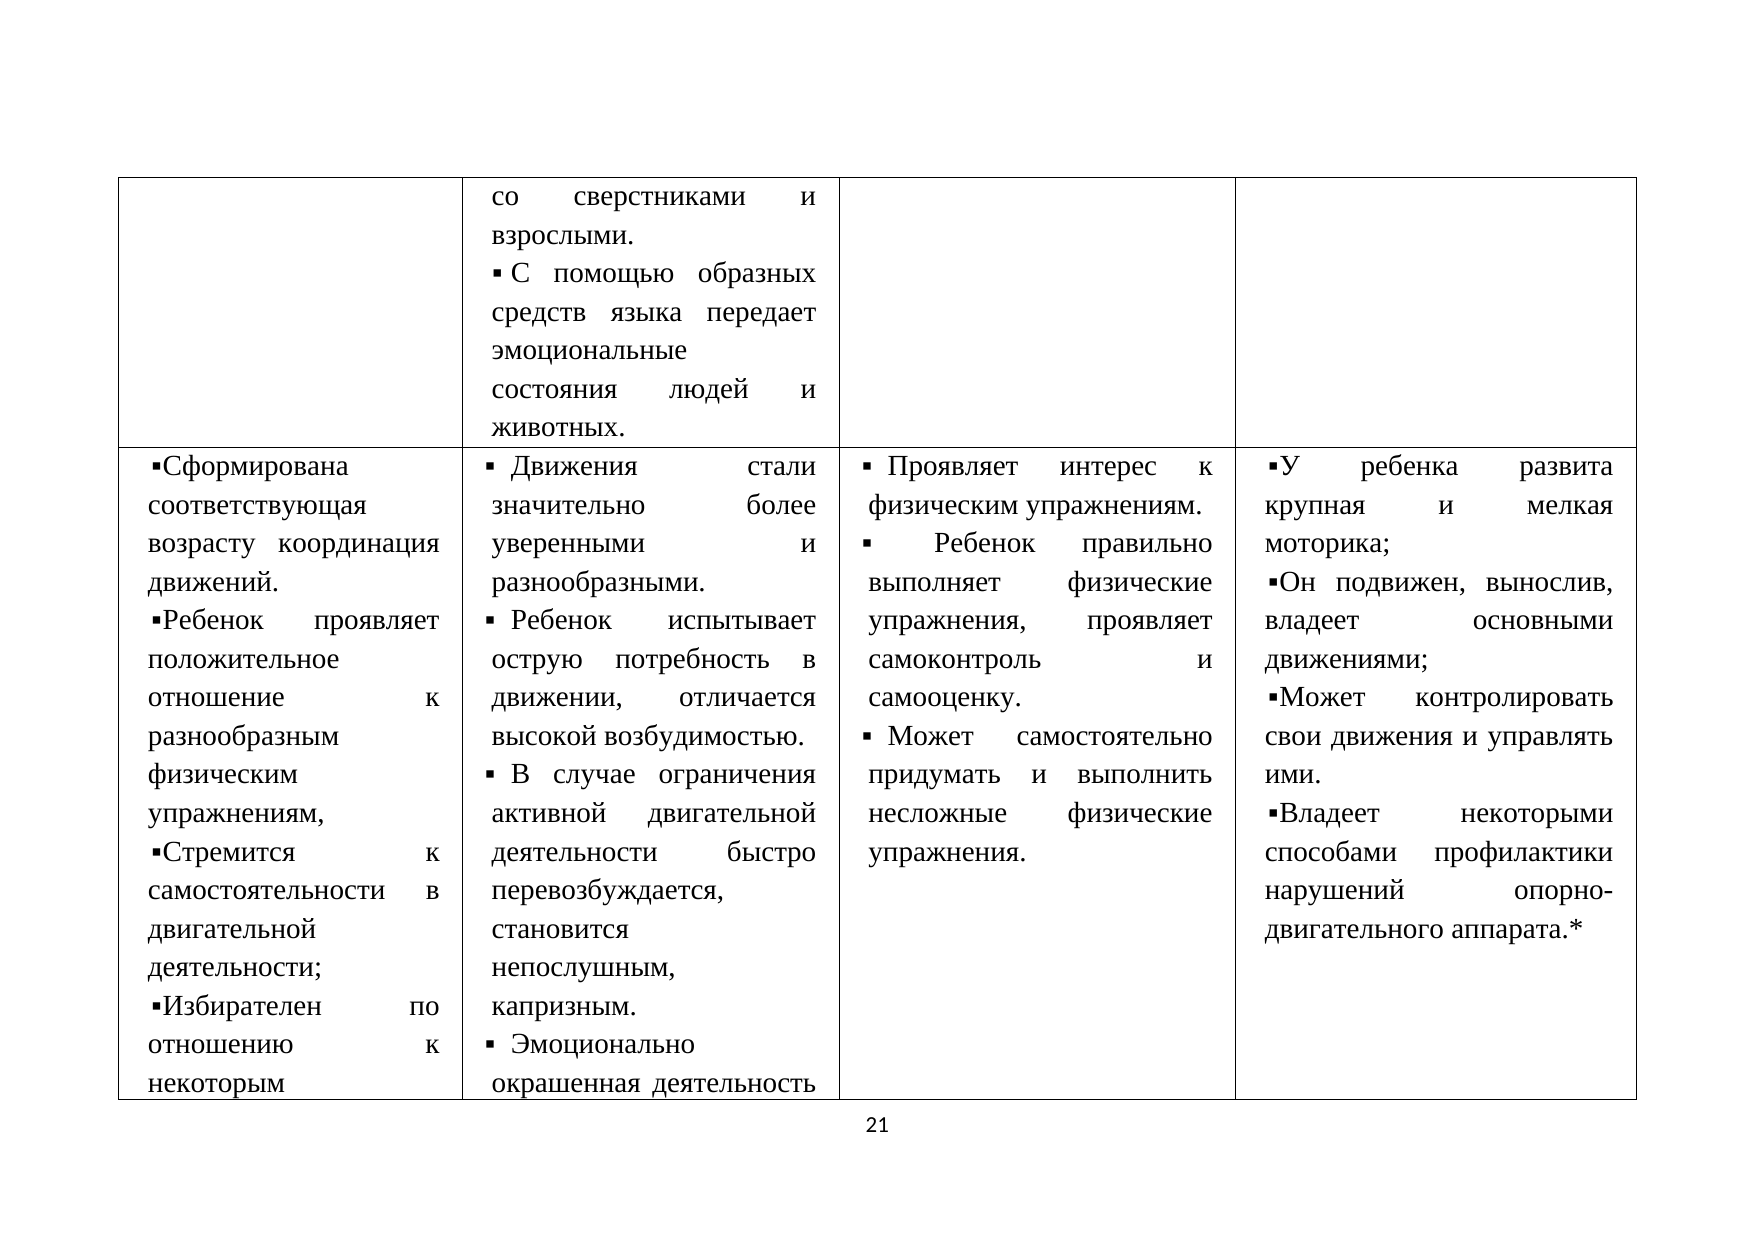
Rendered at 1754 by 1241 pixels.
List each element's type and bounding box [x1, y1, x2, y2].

table_cell [1236, 448, 1636, 1098]
table_cell [840, 178, 1235, 447]
table_cell [463, 448, 839, 1098]
table_cell [119, 448, 462, 1098]
table_cell [840, 448, 1235, 1098]
table_cell [119, 178, 462, 447]
table_cell [463, 178, 839, 447]
table_cell [1236, 178, 1636, 447]
